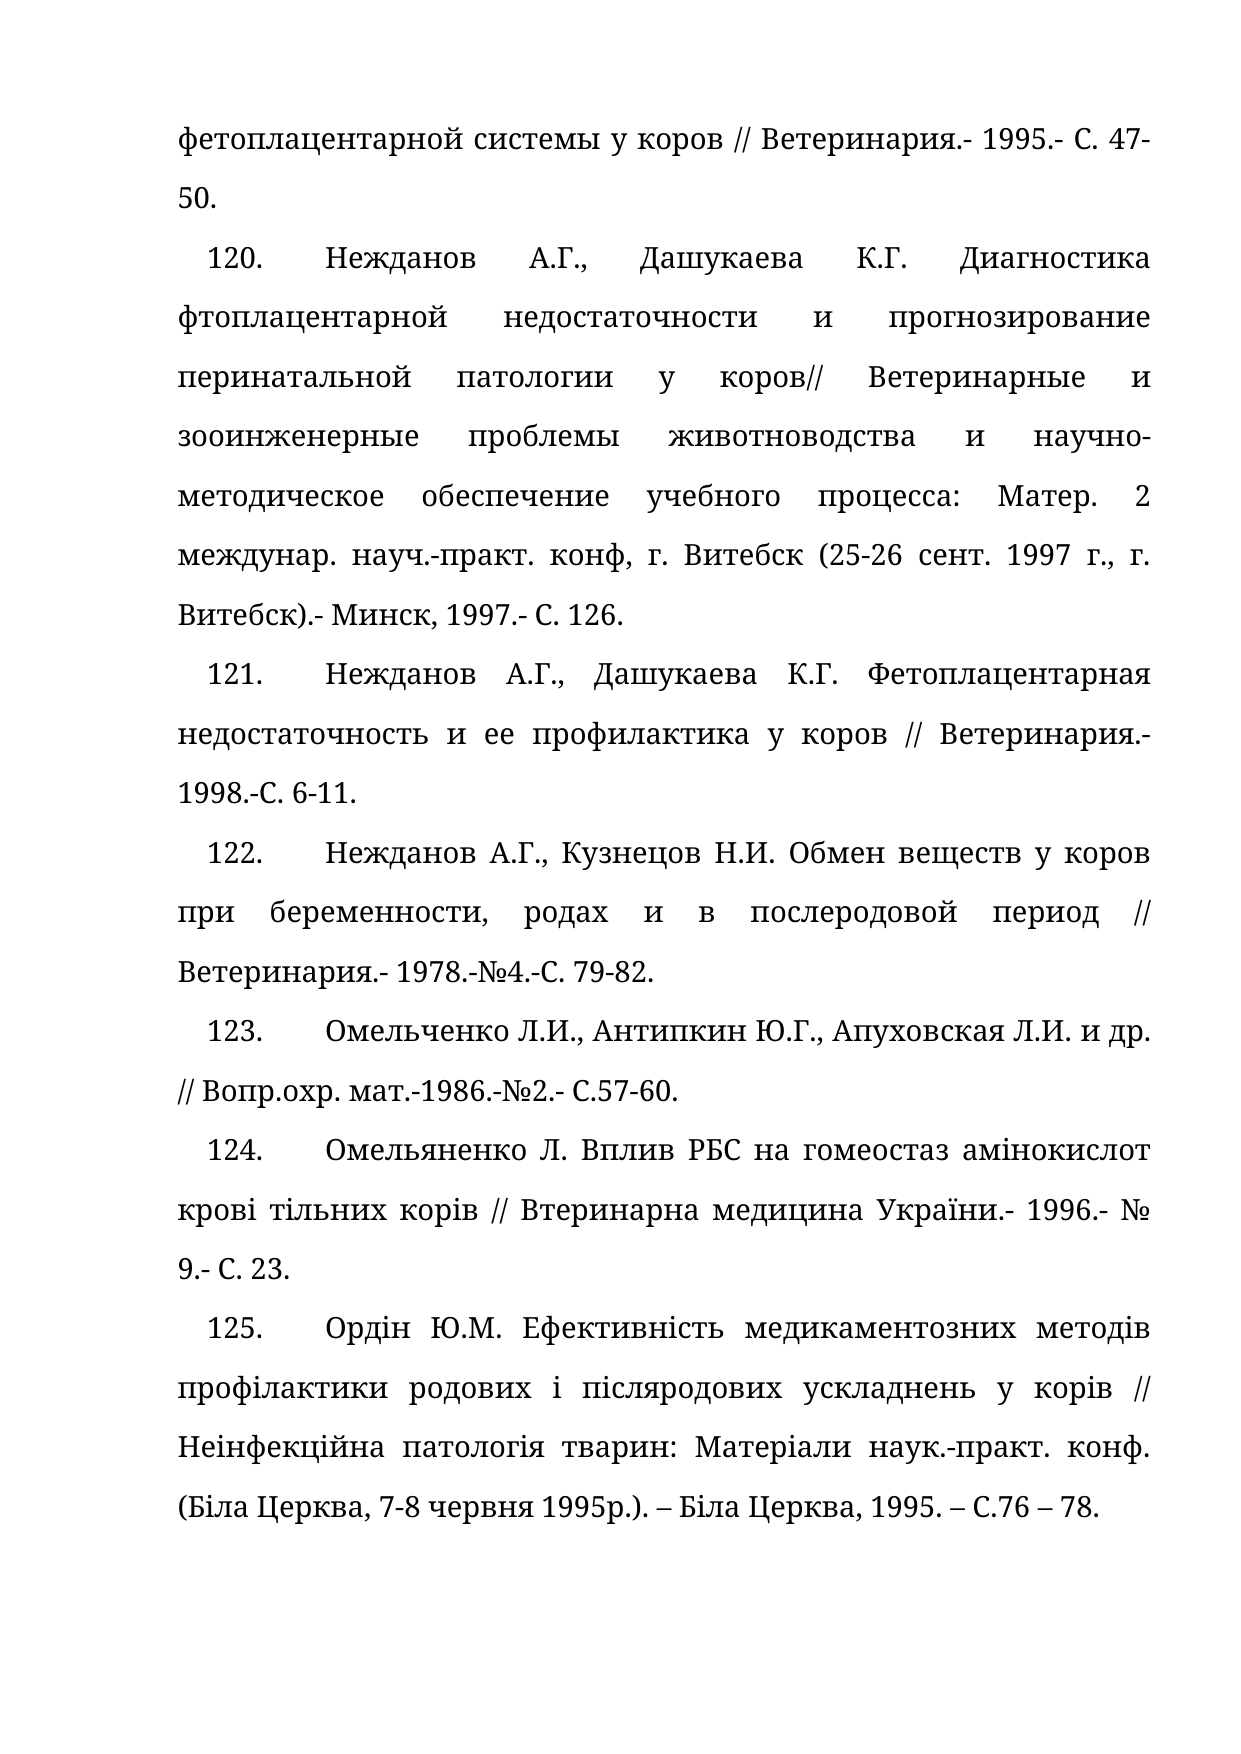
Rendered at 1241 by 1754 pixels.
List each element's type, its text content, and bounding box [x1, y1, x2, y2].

list Омельяненко Л. Вплив РБС на гомеостаз амінокислот крові тільних корів // Втеринарна медицина України.- 1996.- № 9.- С. 23. [177, 1129, 1152, 1288]
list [177, 118, 1152, 217]
list Ордін Ю.М. Ефективність медикаментозних методів профілактики родових і післяродових ускладнень у корів // Неінфекційна патологія тварин: Матеріали наук.-практ. конф. (Біла Церква, 7-8 червня 1995р.). – Біла Церква, 1995. – С.76 – 78. [177, 1308, 1152, 1526]
list Нежданов А.Г., Кузнецов Н.И. Обмен веществ у коров при беременности, родах и в послеродовой период // Ветеринария.- 1978.-№4.-С. 79-82. [177, 832, 1152, 991]
list Нежданов А.Г., Дашукаева К.Г. Фетоплацентарная недостаточность и ее профилактика у коров // Ветеринария.- 1998.-С. 6-11. [177, 653, 1152, 812]
list Омельченко Л.И., Антипкин Ю.Г., Апуховская Л.И. и др. // Вопр.охр. мат.-1986.-№2.- С.57-60. [177, 1010, 1152, 1109]
list Нежданов А.Г., Дашукаева К.Г. Диагностика фтоплацентарной недостаточности и прогнозирование перинатальной патологии у коров// Ветеринарные и зооинженерные проблемы животноводства и научно-методическое обеспечение учебного процесса: Матер. 2 междунар. науч.-практ. конф, г. Витебск (25-26 сент. 1997 г., г. Витебск).- Минск, 1997.- С. 126. [177, 237, 1152, 634]
